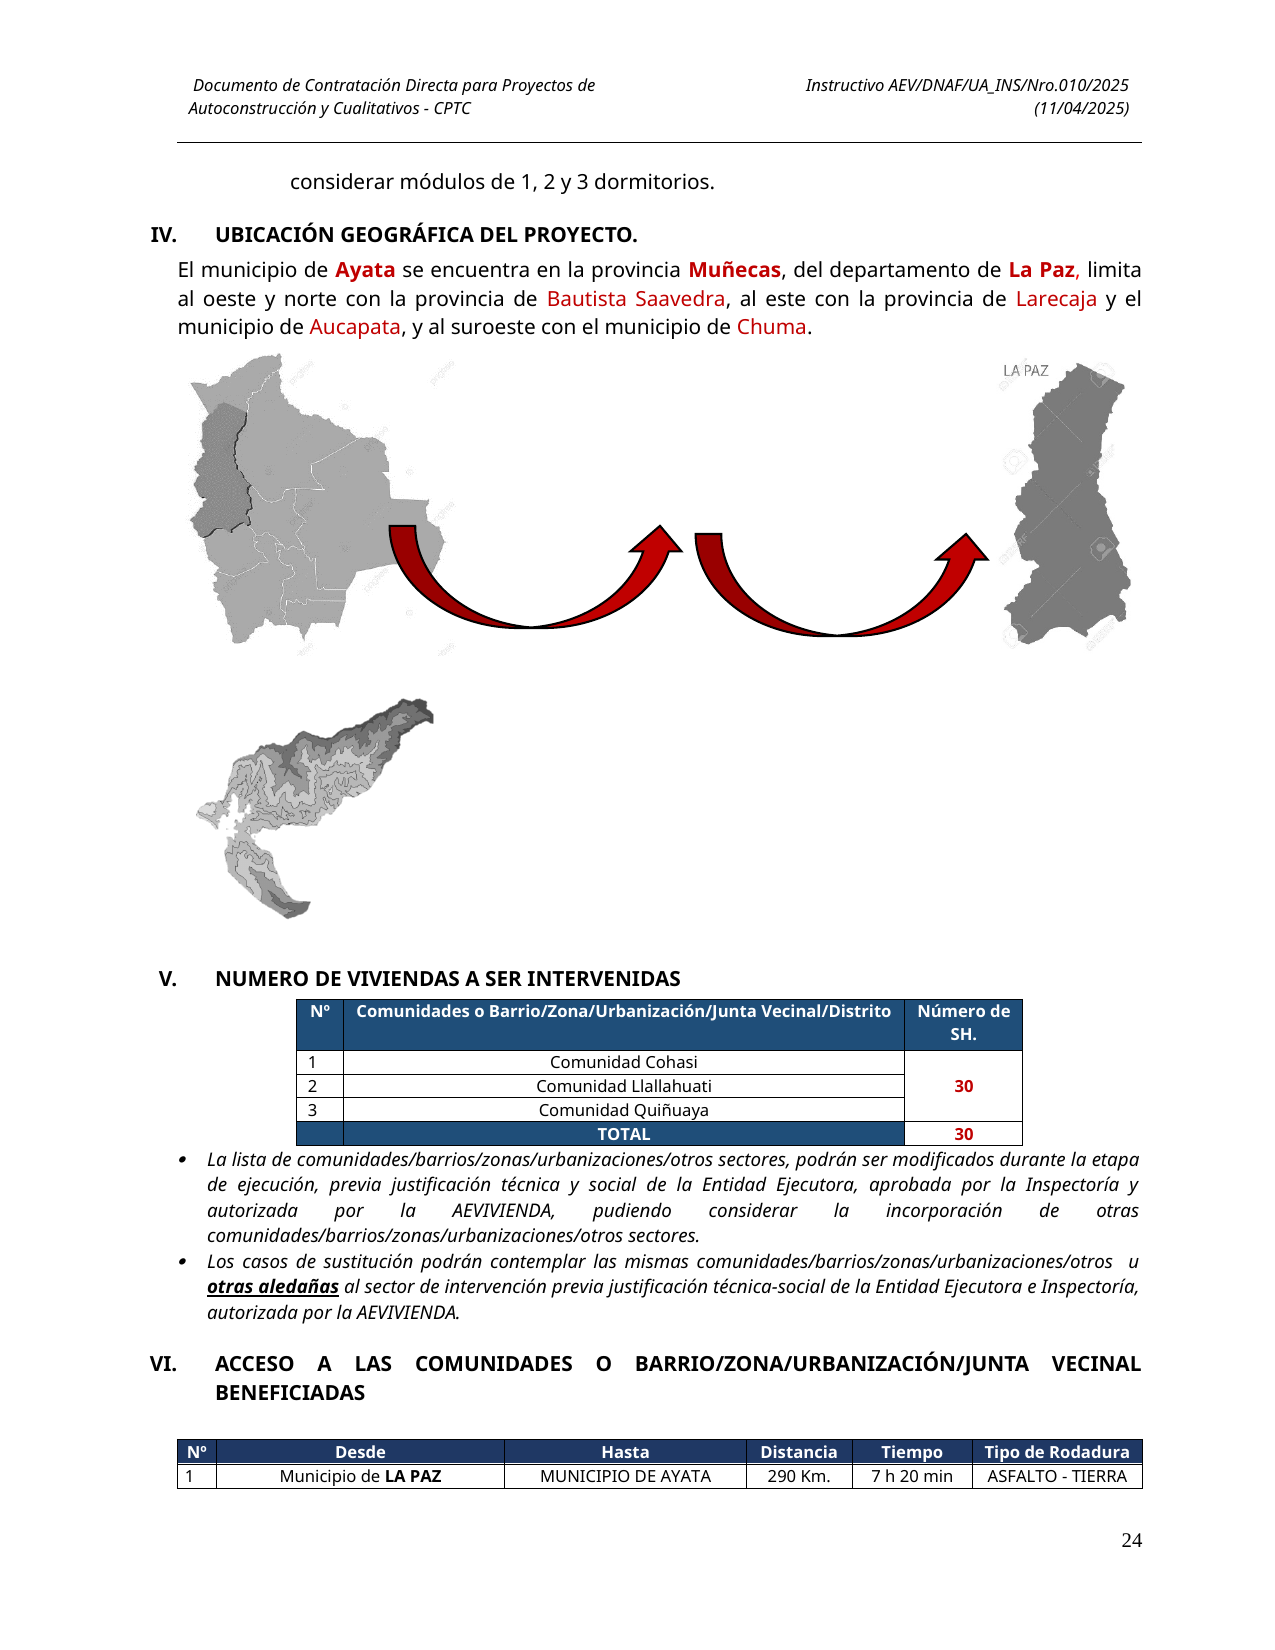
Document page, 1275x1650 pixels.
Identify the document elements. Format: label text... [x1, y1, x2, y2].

picture [177, 340, 459, 656]
table_header Tipo de Rodadura [973, 1440, 1142, 1463]
table_cell 2 [297, 1075, 343, 1097]
table_cell 7 h 20 min [853, 1465, 972, 1488]
table_cell 290 Km. [747, 1465, 852, 1488]
table_header Nº [178, 1440, 216, 1463]
table_cell 1 [297, 1051, 343, 1073]
list NUMERO DE VIVIENDAS A SER INTERVENIDAS [177, 964, 1142, 992]
table_cell MUNICIPIO DE AYATA [505, 1465, 746, 1488]
table_header Hasta [505, 1440, 746, 1463]
table_header Desde [217, 1440, 504, 1463]
list Los casos de sustitución podrán contemplar las mismas comunidades/barrios/zonas/urbanizaciones/otros u otras aledañas al sector de intervención previa justificación técnica-social de la Entidad Ejecutora e Inspectoría, autorizada por la AEVIVIENDA. [177, 1248, 1142, 1324]
table_cell 3 [297, 1098, 343, 1121]
table_cell Comunidad Quiñuaya [344, 1098, 904, 1121]
table_header Nº [297, 1000, 343, 1050]
table_cell 30 [905, 1122, 1022, 1145]
table_cell Municipio de LA PAZ [217, 1465, 504, 1488]
picture [990, 351, 1143, 657]
table_cell 1 [178, 1465, 216, 1488]
table_cell ASFALTO - TIERRA [973, 1465, 1142, 1488]
list La lista de comunidades/barrios/zonas/urbanizaciones/otros sectores, podrán ser modificados durante la etapa de ejecución, previa justificación técnica y social de la Entidad Ejecutora, aprobada por la Inspectoría y autorizada por la AEVIVIENDA, pudiendo considerar la incorporación de otras comunidades/barrios/zonas/urbanizaciones/otros sectores. [177, 1146, 1142, 1248]
table_header Comunidades o Barrio/Zona/Urbanización/Junta Vecinal/Distrito [344, 1000, 904, 1050]
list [252, 167, 1142, 196]
text El municipio de Ayata se encuentra en la provincia Muñecas, del departamento de La Paz, limita al oeste y norte con la provincia de Bautista Saavedra, al este con la provincia de Larecaja y el municipio de Aucapata, y al suroeste con el municipio de Chuma. [177, 255, 1142, 341]
table_cell [297, 1122, 343, 1145]
table_header Número de SH. [905, 1000, 1022, 1050]
table_cell Comunidad Cohasi [344, 1051, 904, 1073]
list UBICACIÓN GEOGRÁFICA DEL PROYECTO. [177, 221, 1142, 249]
table_header Tiempo [853, 1440, 972, 1463]
table_header Distancia [747, 1440, 852, 1463]
table_cell TOTAL [344, 1122, 904, 1145]
table_cell 30 [905, 1051, 1022, 1121]
list ACCESO A LAS COMUNIDADES O BARRIO/ZONA/URBANIZACIÓN/JUNTA VECINAL BENEFICIADAS [177, 1349, 1142, 1406]
table_cell Comunidad Llallahuati [344, 1075, 904, 1097]
